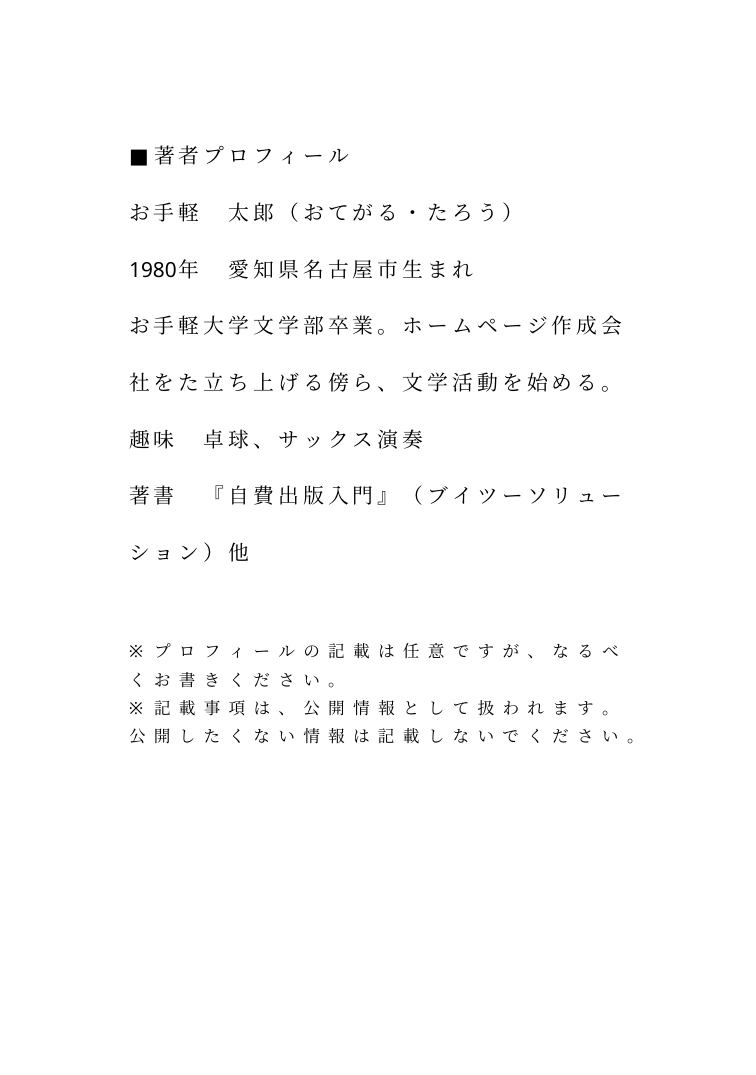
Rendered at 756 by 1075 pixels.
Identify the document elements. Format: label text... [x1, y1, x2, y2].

text 著書 『自費出版入門』（ブイツーソリューション）他 [129, 467, 627, 580]
text お手軽 太郞（おてがる・たろう） [129, 183, 627, 240]
text ※記載事項は、公開情報として扱われます。公開したくない情報は記載しないでください。 [129, 693, 627, 750]
text ※プロフィールの記載は任意ですが、なるべくお書きください。 [129, 637, 627, 693]
text お手軽大学文学部卒業。ホームページ作成会社をた立ち上げる傍ら、文学活動を始める。 [129, 297, 627, 410]
text 1980年 愛知県名古屋市生まれ [129, 240, 627, 297]
text 趣味 卓球、サックス演奏 [129, 410, 627, 467]
text ■著者プロフィール [129, 127, 627, 183]
